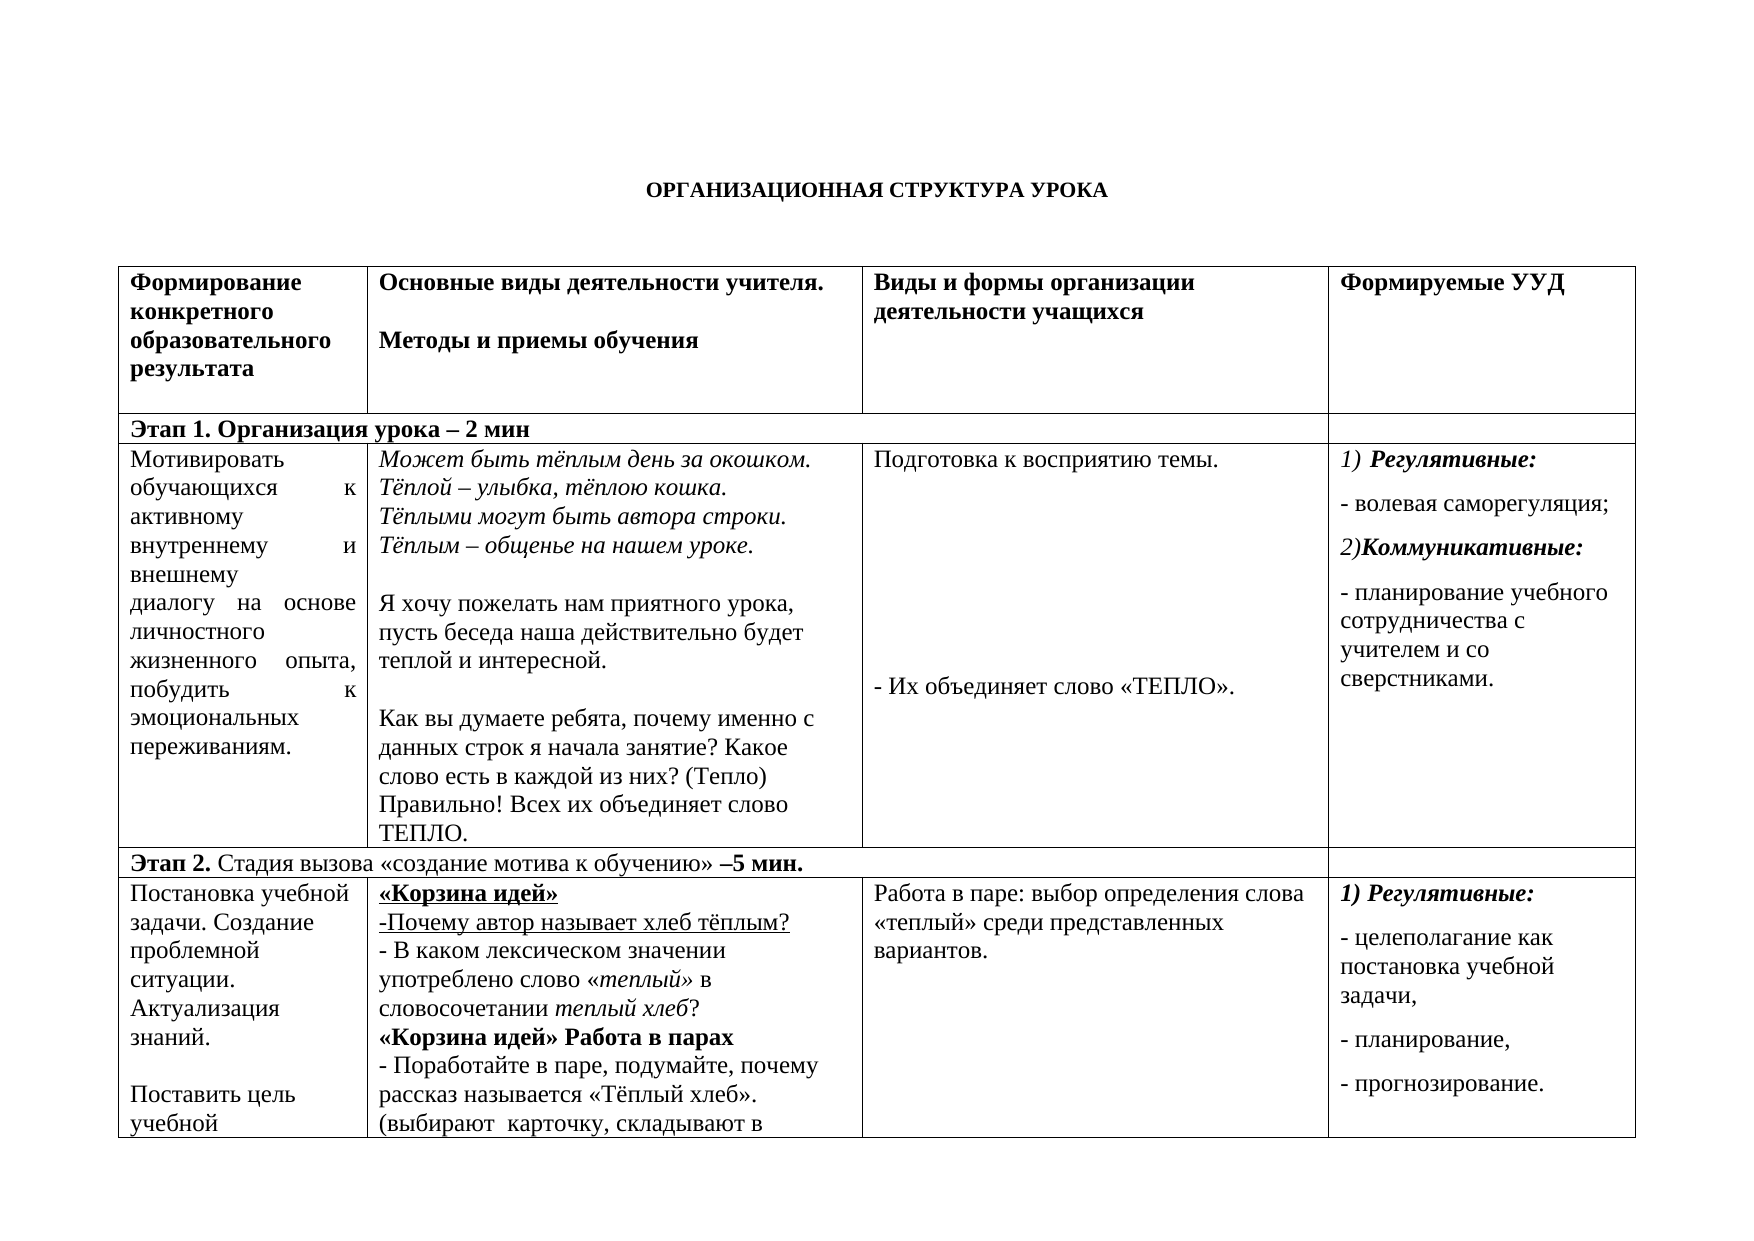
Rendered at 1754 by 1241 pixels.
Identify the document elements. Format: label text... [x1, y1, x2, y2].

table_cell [1329, 878, 1635, 1137]
table_header Формирование конкретного образовательного результата [119, 267, 367, 413]
table_cell 1) Регулятивные: - волевая саморегуляция; 2)Коммуникативные: - планирование учебного сотрудничества с учителем и со сверстниками. [1329, 444, 1635, 847]
table_cell Этап 2. Стадия вызова «создание мотива к обучению» –5 мин. [119, 848, 1328, 877]
text ОРГАНИЗАЦИОННАЯ СТРУКТУРА УРОКА [118, 177, 1636, 202]
table_cell Этап 1. Организация урока – 2 мин [119, 414, 1328, 443]
table_cell [1329, 848, 1635, 877]
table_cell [368, 878, 862, 1137]
table_header Виды и формы организации деятельности учащихся [863, 267, 1328, 413]
table_header Формируемые УУД [1329, 267, 1635, 413]
table_cell Мотивировать обучающихся к активному внутреннему и внешнему диалогу на основе личностного жизненного опыта, побудить к эмоциональных переживаниям. [119, 444, 367, 847]
table_cell Может быть тёплым день за окошком. Тёплой – улыбка, тёплою кошка. Тёплыми могут быть автора строки. Тёплым – общенье на нашем уроке. Я хочу пожелать нам приятного урока, пусть беседа наша действительно будет теплой и интересной. Как вы думаете ребята, почему именно с данных строк я начала занятие? Какое слово есть в каждой из них? (Тепло) Правильно! Всех их объединяет слово ТЕПЛО. [368, 444, 862, 847]
table_cell Подготовка к восприятию темы. - Их объединяет слово «ТЕПЛО». [863, 444, 1328, 847]
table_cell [119, 878, 367, 1137]
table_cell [863, 878, 1328, 1137]
table_header Основные виды деятельности учителя. Методы и приемы обучения [368, 267, 862, 413]
table_cell [1329, 414, 1635, 443]
